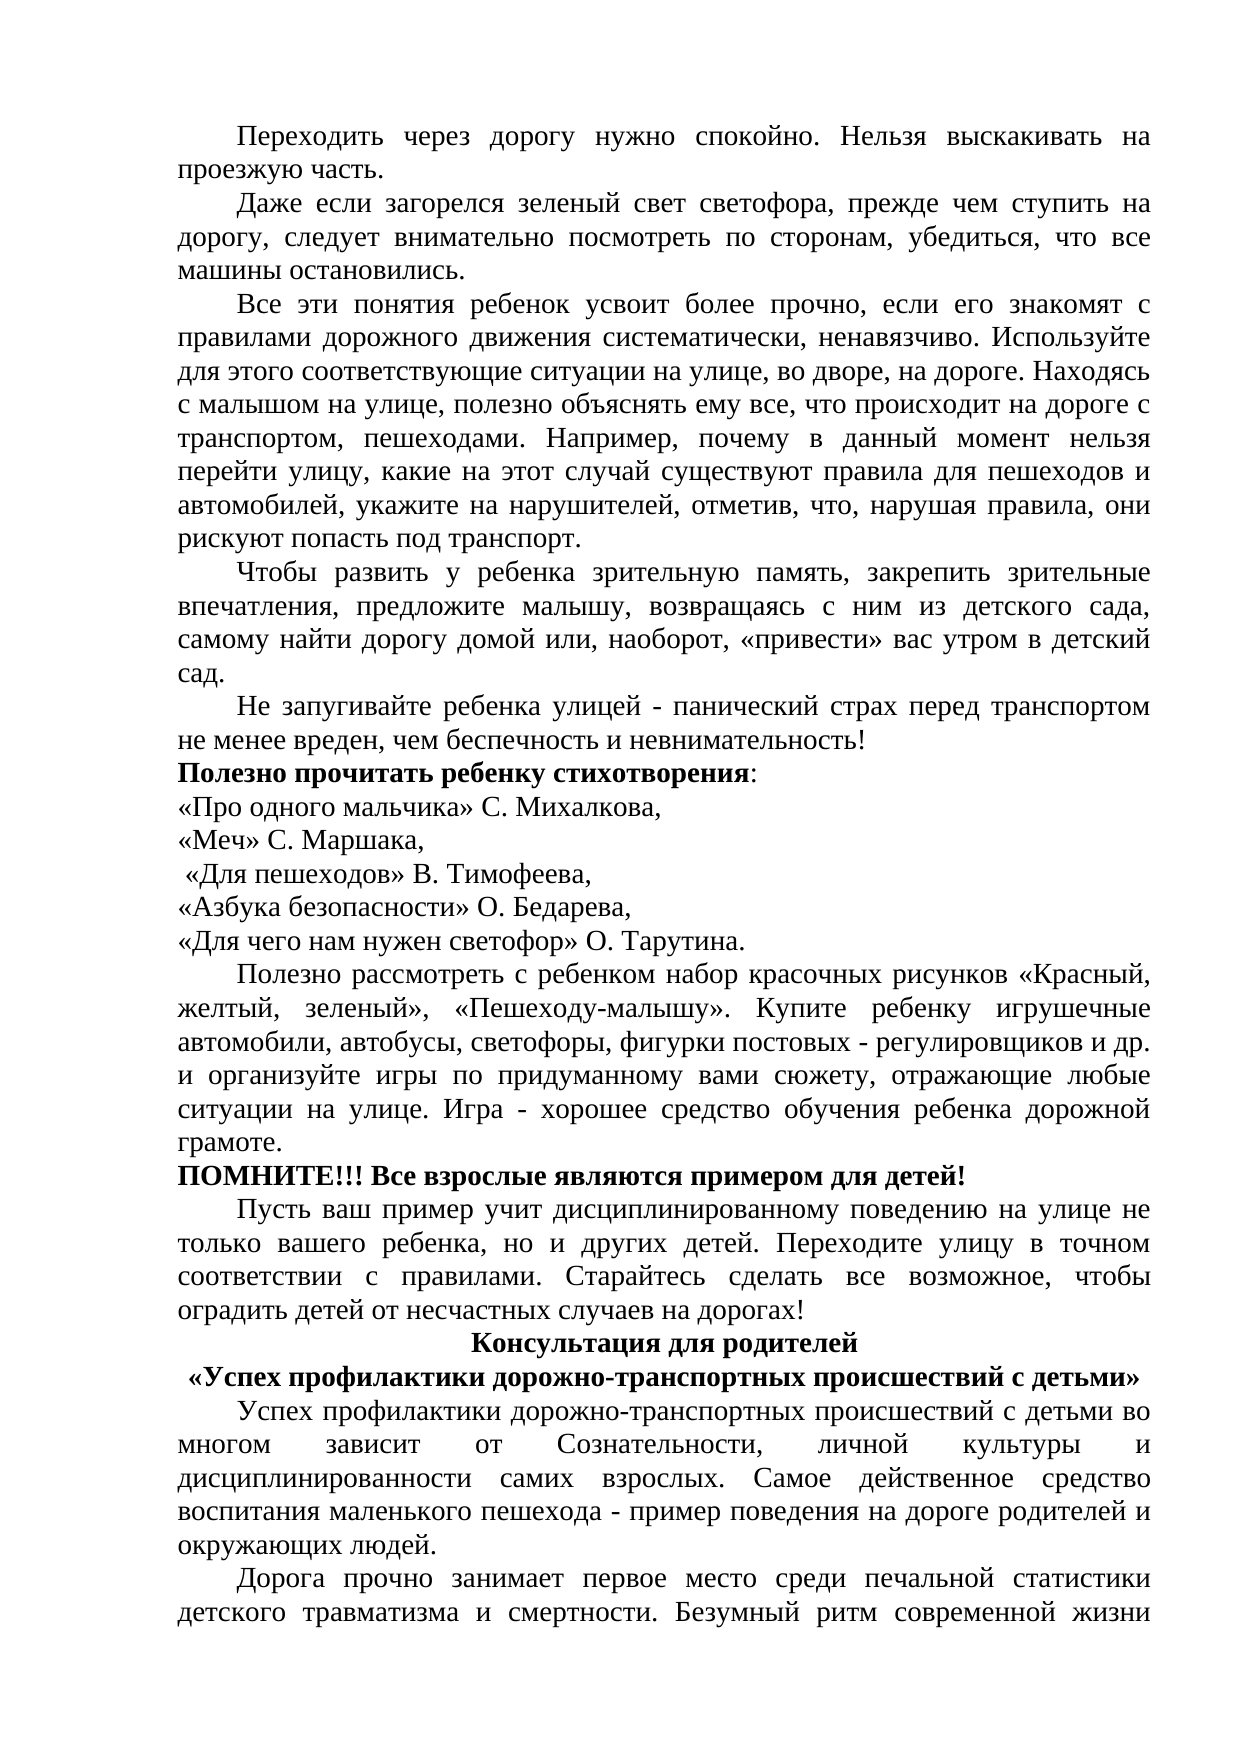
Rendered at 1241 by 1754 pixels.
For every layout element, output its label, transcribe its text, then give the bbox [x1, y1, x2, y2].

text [177, 1560, 1152, 1627]
text Успех профилактики дорожно-транспортных происшествий с детьми во многом зависит от Сознательности, личной культуры и дисциплинированности самих взрослых. Самое действенное средство воспитания маленького пешехода - пример поведения на дороге родителей и окружающих людей. [177, 1393, 1152, 1560]
text Консультация для родителей [177, 1326, 1152, 1359]
text ПОМНИТЕ!!! Все взрослые являются примером для детей! [177, 1158, 1152, 1191]
text «Для пешеходов» В. Тимофеева, [177, 856, 1152, 889]
text «Для чего нам нужен светофор» О. Тарутина. [177, 923, 1152, 957]
text Все эти понятия ребенок усвоит более прочно, если его знакомят с правилами дорожного движения систематически, ненавязчиво. Используйте для этого соответствующие ситуации на улице, во дворе, на дороге. Находясь с малышом на улице, полезно объяснять ему все, что происходит на дороге с транспортом, пешеходами. Например, почему в данный момент нельзя перейти улицу, какие на этот случай существуют правила для пешеходов и автомобилей, укажите на нарушителей, отметив, что, нарушая правила, они рискуют попасть под транспорт. [177, 286, 1152, 554]
text Чтобы развить у ребенка зрительную память, закрепить зрительные впечатления, предложите малышу, возвращаясь с ним из детского сада, самому найти дорогу домой или, наоборот, «привести» вас утром в детский сад. [177, 554, 1152, 688]
text Не запугивайте ребенка улицей - панический страх перед транспортом не менее вреден, чем беспечность и невнимательность! [177, 688, 1152, 755]
text Даже если загорелся зеленый свет светофора, прежде чем ступить на дорогу, следует внимательно посмотреть по сторонам, убедиться, что все машины остановились. [177, 185, 1152, 286]
text «Азбука безопасности» О. Бедарева, [177, 889, 1152, 923]
text Полезно прочитать ребенку стихотворения: [177, 755, 1152, 789]
text «Меч» С. Маршака, [177, 822, 1152, 856]
text «Про одного мальчика» С. Михалкова, [177, 789, 1152, 822]
text «Успех профилактики дорожно-транспортных происшествий с детьми» [177, 1359, 1152, 1393]
text Пусть ваш пример учит дисциплинированному поведению на улице не только вашего ребенка, но и других детей. Переходите улицу в точном соответствии с правилами. Старайтесь сделать все возможное, чтобы оградить детей от несчастных случаев на дорогах! [177, 1191, 1152, 1326]
text Полезно рассмотреть с ребенком набор красочных рисунков «Красный, желтый, зеленый», «Пешеходу-малышу». Купите ребенку игрушечные автомобили, автобусы, светофоры, фигурки постовых - регулировщиков и др. и организуйте игры по придуманному вами сюжету, отражающие любые ситуации на улице. Игра - хорошее средство обучения ребенка дорожной грамоте. [177, 957, 1152, 1158]
text Переходить через дорогу нужно спокойно. Нельзя выскакивать на проезжую часть. [177, 118, 1152, 185]
